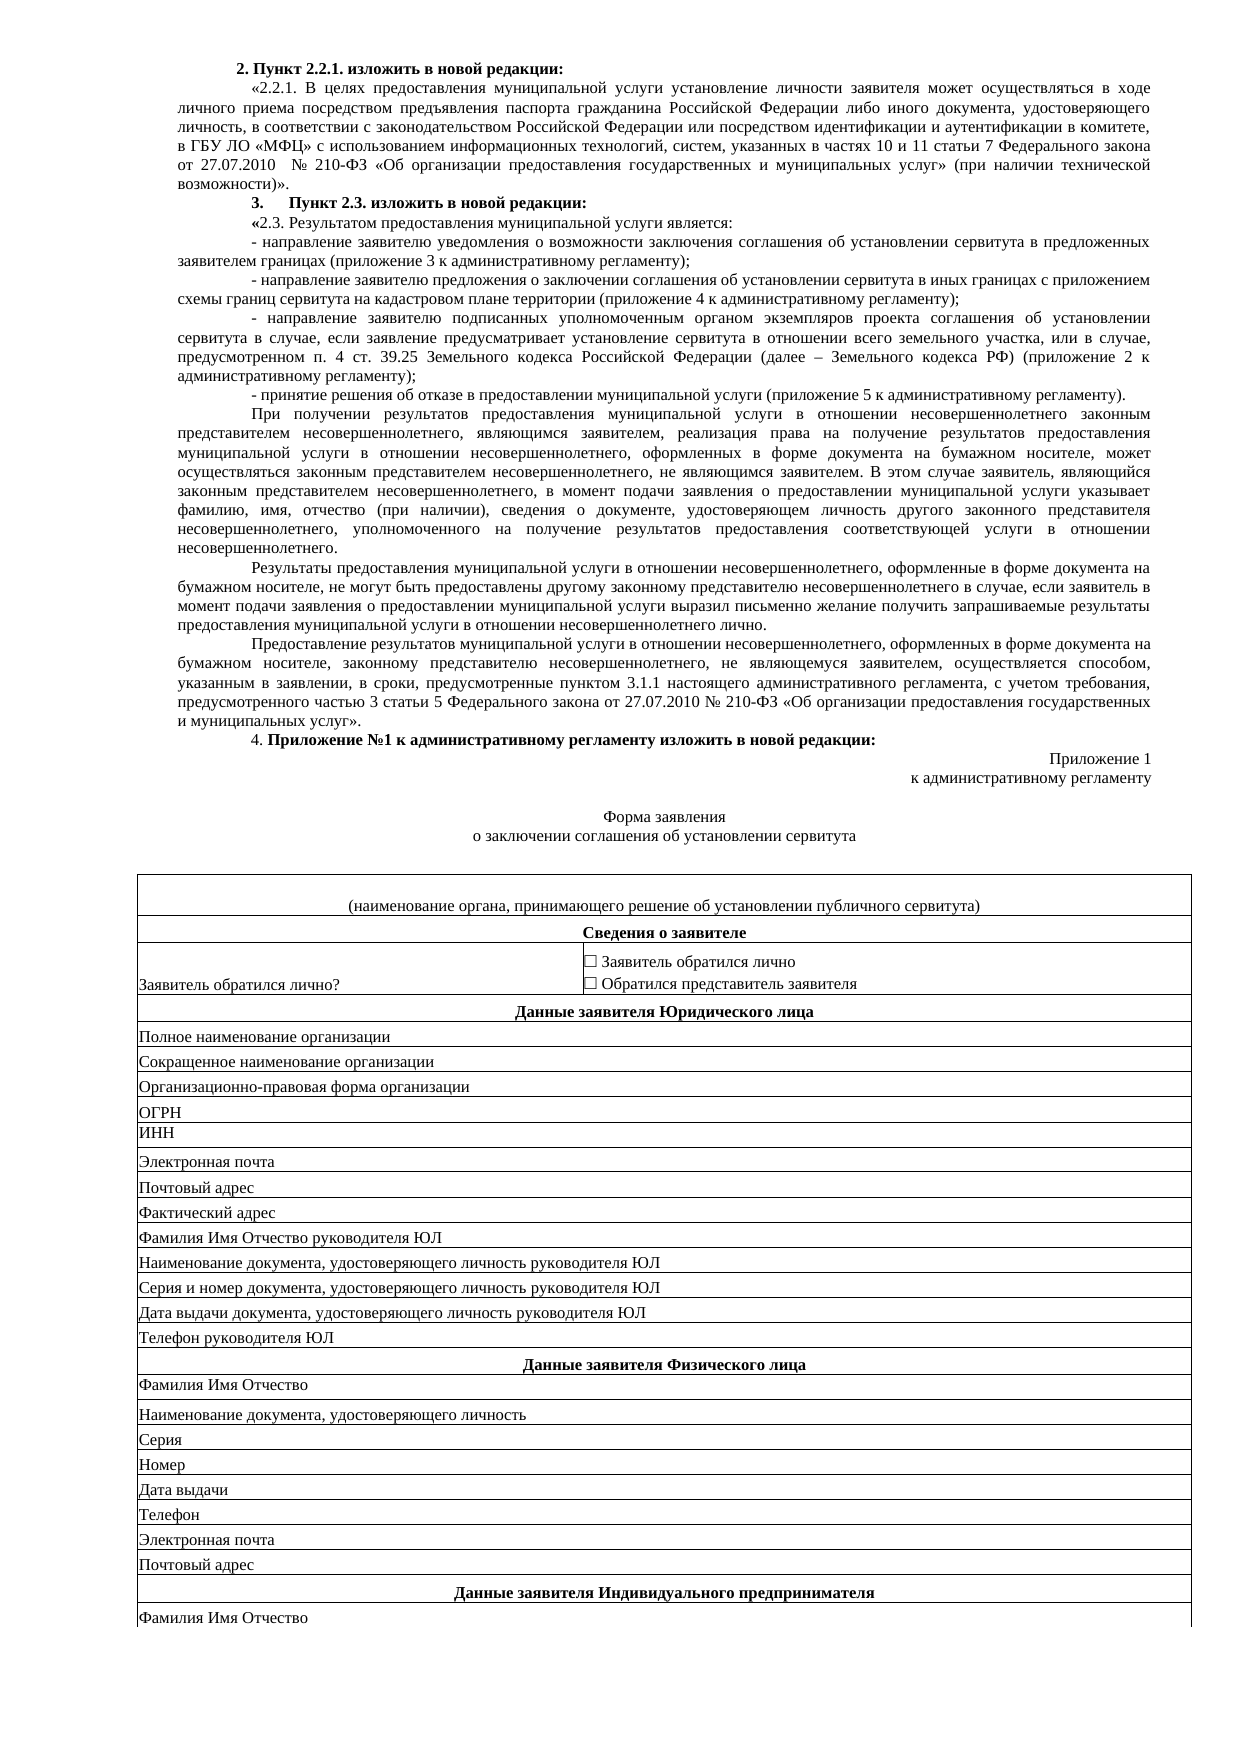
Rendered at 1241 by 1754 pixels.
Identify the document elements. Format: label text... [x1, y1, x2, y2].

text - направление заявителю уведомления о возможности заключения соглашения об установлении сервитута в предложенных заявителем границах (приложение 3 к административному регламенту); [177, 232, 1152, 270]
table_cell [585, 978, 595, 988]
text Приложение 1 [177, 749, 1152, 768]
text Результаты предоставления муниципальной услуги в отношении несовершеннолетнего, оформленные в форме документа на бумажном носителе, не могут быть предоставлены другому законному представителю несовершеннолетнего в случае, если заявитель в момент подачи заявления о предоставлении муниципальной услуги выразил письменно желание получить запрашиваемые результаты предоставления муниципальной услуги в отношении несовершеннолетнего лично. [177, 557, 1152, 634]
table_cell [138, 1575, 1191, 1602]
text - принятие решения об отказе в предоставлении муниципальной услуги (приложение 5 к административному регламенту). [177, 385, 1152, 404]
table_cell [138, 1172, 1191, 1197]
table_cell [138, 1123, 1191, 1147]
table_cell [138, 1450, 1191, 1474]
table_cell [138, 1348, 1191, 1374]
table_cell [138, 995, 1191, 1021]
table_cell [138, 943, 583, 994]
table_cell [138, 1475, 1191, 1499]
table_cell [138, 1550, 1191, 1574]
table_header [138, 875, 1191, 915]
text 4. Приложение №1 к административному регламенту изложить в новой редакции: [251, 730, 1152, 749]
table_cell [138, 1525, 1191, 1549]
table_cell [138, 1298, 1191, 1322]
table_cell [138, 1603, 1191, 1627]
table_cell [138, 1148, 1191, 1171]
text При получении результатов предоставления муниципальной услуги в отношении несовершеннолетнего законным представителем несовершеннолетнего, являющимся заявителем, реализация права на получение результатов предоставления муниципальной услуги в отношении несовершеннолетнего, оформленных в форме документа на бумажном носителе, может осуществляться законным представителем несовершеннолетнего, не являющимся заявителем. В этом случае заявитель, являющийся законным представителем несовершеннолетнего, в момент подачи заявления о предоставлении муниципальной услуги указывает фамилию, имя, отчество (при наличии), сведения о документе, удостоверяющем личность другого законного представителя несовершеннолетнего, уполномоченного на получение результатов предоставления соответствующей услуги в отношении несовершеннолетнего. [177, 404, 1152, 557]
text «2.2.1. В целях предоставления муниципальной услуги установление личности заявителя может осуществляться в ходе личного приема посредством предъявления паспорта гражданина Российской Федерации либо иного документа, удостоверяющего личность, в соответствии с законодательством Российской Федерации или посредством идентификации и аутентификации в комитете, в ГБУ ЛО «МФЦ» с использованием информационных технологий, систем, указанных в частях 10 и 11 статьи 7 Федерального закона от 27.07.2010 № 210-ФЗ «Об организации предоставления государственных и муниципальных услуг» (при наличии технической возможности)». [177, 78, 1152, 193]
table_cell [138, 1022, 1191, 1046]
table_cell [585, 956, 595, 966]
text - направление заявителю предложения о заключении соглашения об установлении сервитута в иных границах с приложением схемы границ сервитута на кадастровом плане территории (приложение 4 к административному регламенту); [177, 270, 1152, 308]
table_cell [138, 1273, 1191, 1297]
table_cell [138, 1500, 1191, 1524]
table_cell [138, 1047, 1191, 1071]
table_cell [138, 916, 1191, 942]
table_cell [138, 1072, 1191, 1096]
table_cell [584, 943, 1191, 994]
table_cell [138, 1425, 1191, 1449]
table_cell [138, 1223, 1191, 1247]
text 2. Пункт 2.2.1. изложить в новой редакции: [236, 59, 1152, 78]
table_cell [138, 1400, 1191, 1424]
text к административному регламенту [177, 768, 1152, 787]
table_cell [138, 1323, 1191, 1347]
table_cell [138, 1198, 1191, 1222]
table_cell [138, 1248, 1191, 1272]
text о заключении соглашения об установлении сервитута [177, 826, 1152, 845]
text «2.3. Результатом предоставления муниципальной услуги является: [177, 212, 1152, 232]
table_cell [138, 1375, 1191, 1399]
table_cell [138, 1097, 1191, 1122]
text Форма заявления [177, 807, 1152, 826]
list Пункт 2.3. изложить в новой редакции: [251, 193, 1152, 212]
text - направление заявителю подписанных уполномоченным органом экземпляров проекта соглашения об установлении сервитута в случае, если заявление предусматривает установление сервитута в отношении всего земельного участка, или в случае, предусмотренном п. 4 ст. 39.25 Земельного кодекса Российской Федерации (далее – Земельного кодекса РФ) (приложение 2 к административному регламенту); [177, 308, 1152, 385]
text Предоставление результатов муниципальной услуги в отношении несовершеннолетнего, оформленных в форме документа на бумажном носителе, законному представителю несовершеннолетнего, не являющемуся заявителем, осуществляется способом, указанным в заявлении, в сроки, предусмотренные пунктом 3.1.1 настоящего административного регламента, с учетом требования, предусмотренного частью 3 статьи 5 Федерального закона от 27.07.2010 № 210-ФЗ «Об организации предоставления государственных и муниципальных услуг». [177, 634, 1152, 730]
